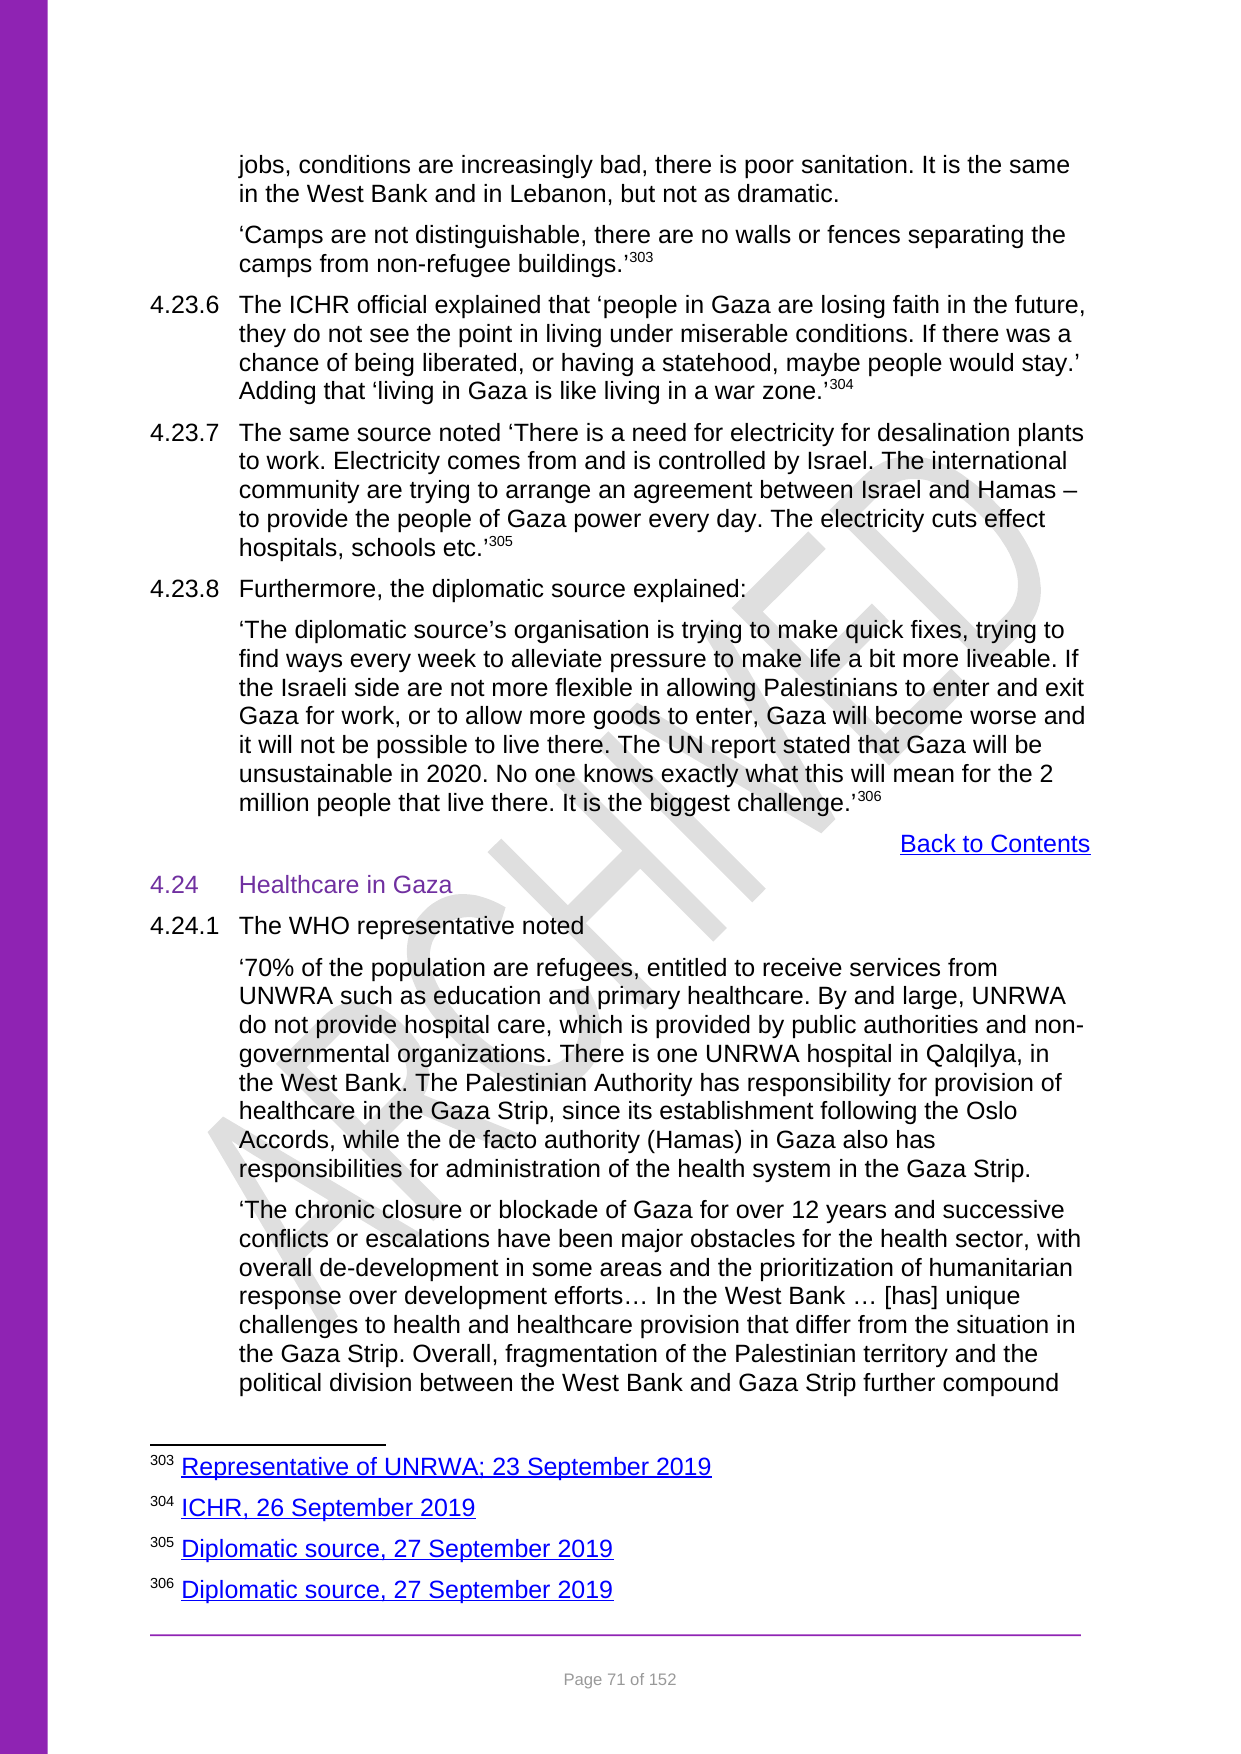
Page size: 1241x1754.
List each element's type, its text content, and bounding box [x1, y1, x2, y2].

subtitle Healthcare in Gaza [150, 870, 1090, 899]
list ‘Camps are not distinguishable, there are no walls or fences separating the camps from non-refugee buildings.’ [239, 220, 1090, 277]
list Furthermore, the diplomatic source explained: [150, 574, 1090, 602]
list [239, 1195, 1090, 1396]
list ‘None of the camps across the region are tented. Communities and families live together. It is densely populated, there is a lack of space and limited road access - so people are living under crowded conditions. There are no jobs, conditions are increasingly bad, there is poor sanitation. It is the same in the West Bank and in Lebanon, but not as dramatic. [239, 150, 1090, 207]
list The same source noted ‘There is a need for electricity for desalination plants to work. Electricity comes from and is controlled by Israel. The international community are trying to arrange an agreement between Israel and Hamas – to provide the people of Gaza power every day. The electricity cuts effect hospitals, schools etc.’ [150, 417, 1090, 561]
list ‘The diplomatic source’s organisation is trying to make quick fixes, trying to find ways every week to alleviate pressure to make life a bit more liveable. If the Israeli side are not more flexible in allowing Palestinians to enter and exit Gaza for work, or to allow more goods to enter, Gaza will become worse and it will not be possible to live there. The UN report stated that Gaza will be unsustainable in 2020. No one knows exactly what this will mean for the 2 million people that live there. It is the biggest challenge.’ [239, 615, 1090, 816]
list ‘70% of the population are refugees, entitled to receive services from UNWRA such as education and primary healthcare. By and large, UNRWA do not provide hospital care, which is provided by public authorities and non-governmental organizations. There is one UNRWA hospital in Qalqilya, in the West Bank. The Palestinian Authority has responsibility for provision of healthcare in the Gaza Strip, since its establishment following the Oslo Accords, while the de facto authority (Hamas) in Gaza also has responsibilities for administration of the health system in the Gaza Strip. [239, 952, 1090, 1182]
list The WHO representative noted [150, 911, 1090, 940]
list The ICHR official explained that ‘people in Gaza are losing faith in the future, they do not see the point in living under miserable conditions. If there was a chance of being liberated, or having a statehood, maybe people would stay.’ Adding that ‘living in Gaza is like living in a war zone.’ [150, 290, 1090, 405]
text Back to Contents [187, 829, 1090, 857]
